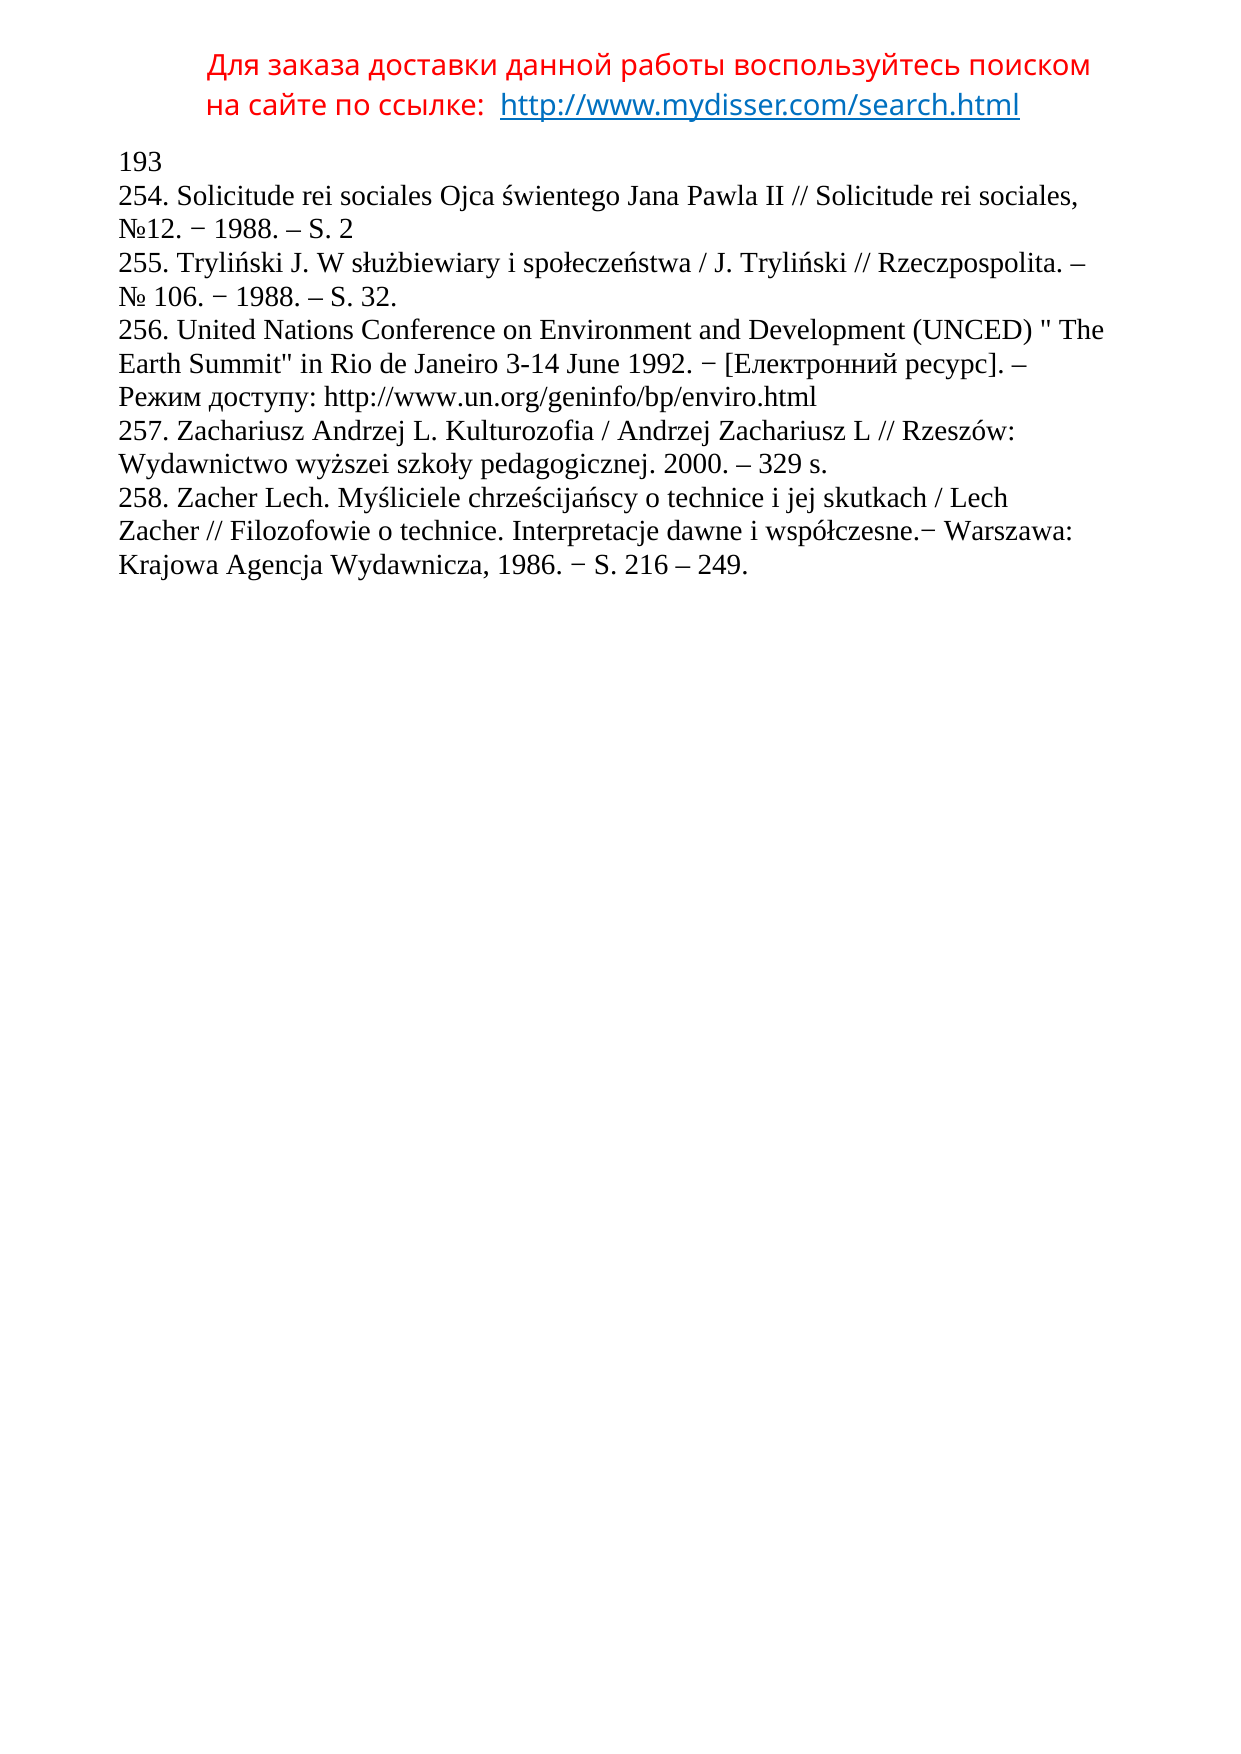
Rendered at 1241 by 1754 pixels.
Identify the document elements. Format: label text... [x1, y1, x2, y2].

text 254. Solicitude rei sociales Ojca świentego Jana Pawla II // Solicitude rei sociales, №12. − 1988. – S. 2 [118, 178, 1107, 245]
text 193 [118, 144, 1107, 178]
text 256. United Nations Conference on Environment and Development (UNCED) " The Earth Summit" in Rio de Janeiro 3-14 June 1992. − [Електронний ресурс]. – Режим доступу: http://www.un.org/geninfo/bp/enviro.html [118, 312, 1107, 413]
text 257. Zachariusz Andrzej L. Kulturozofia / Andrzej Zachariusz L // Rzeszów: Wydawnictwo wyższei szkoły pedagogicznej. 2000. – 329 s. [118, 413, 1107, 480]
text 255. Tryliński J. W służbiewiary i społeczeństwa / J. Tryliński // Rzeczpospolita. – № 106. − 1988. – S. 32. [118, 245, 1107, 312]
text 258. Zacher Lech. Myśliciele chrześcijańscy o technice i jej skutkach / Lech Zacher // Filozofowie o technice. Interpretacje dawne i współczesne.− Warszawa: Krajowa Agencja Wydawnicza, 1986. − S. 216 – 249. [118, 480, 1107, 581]
